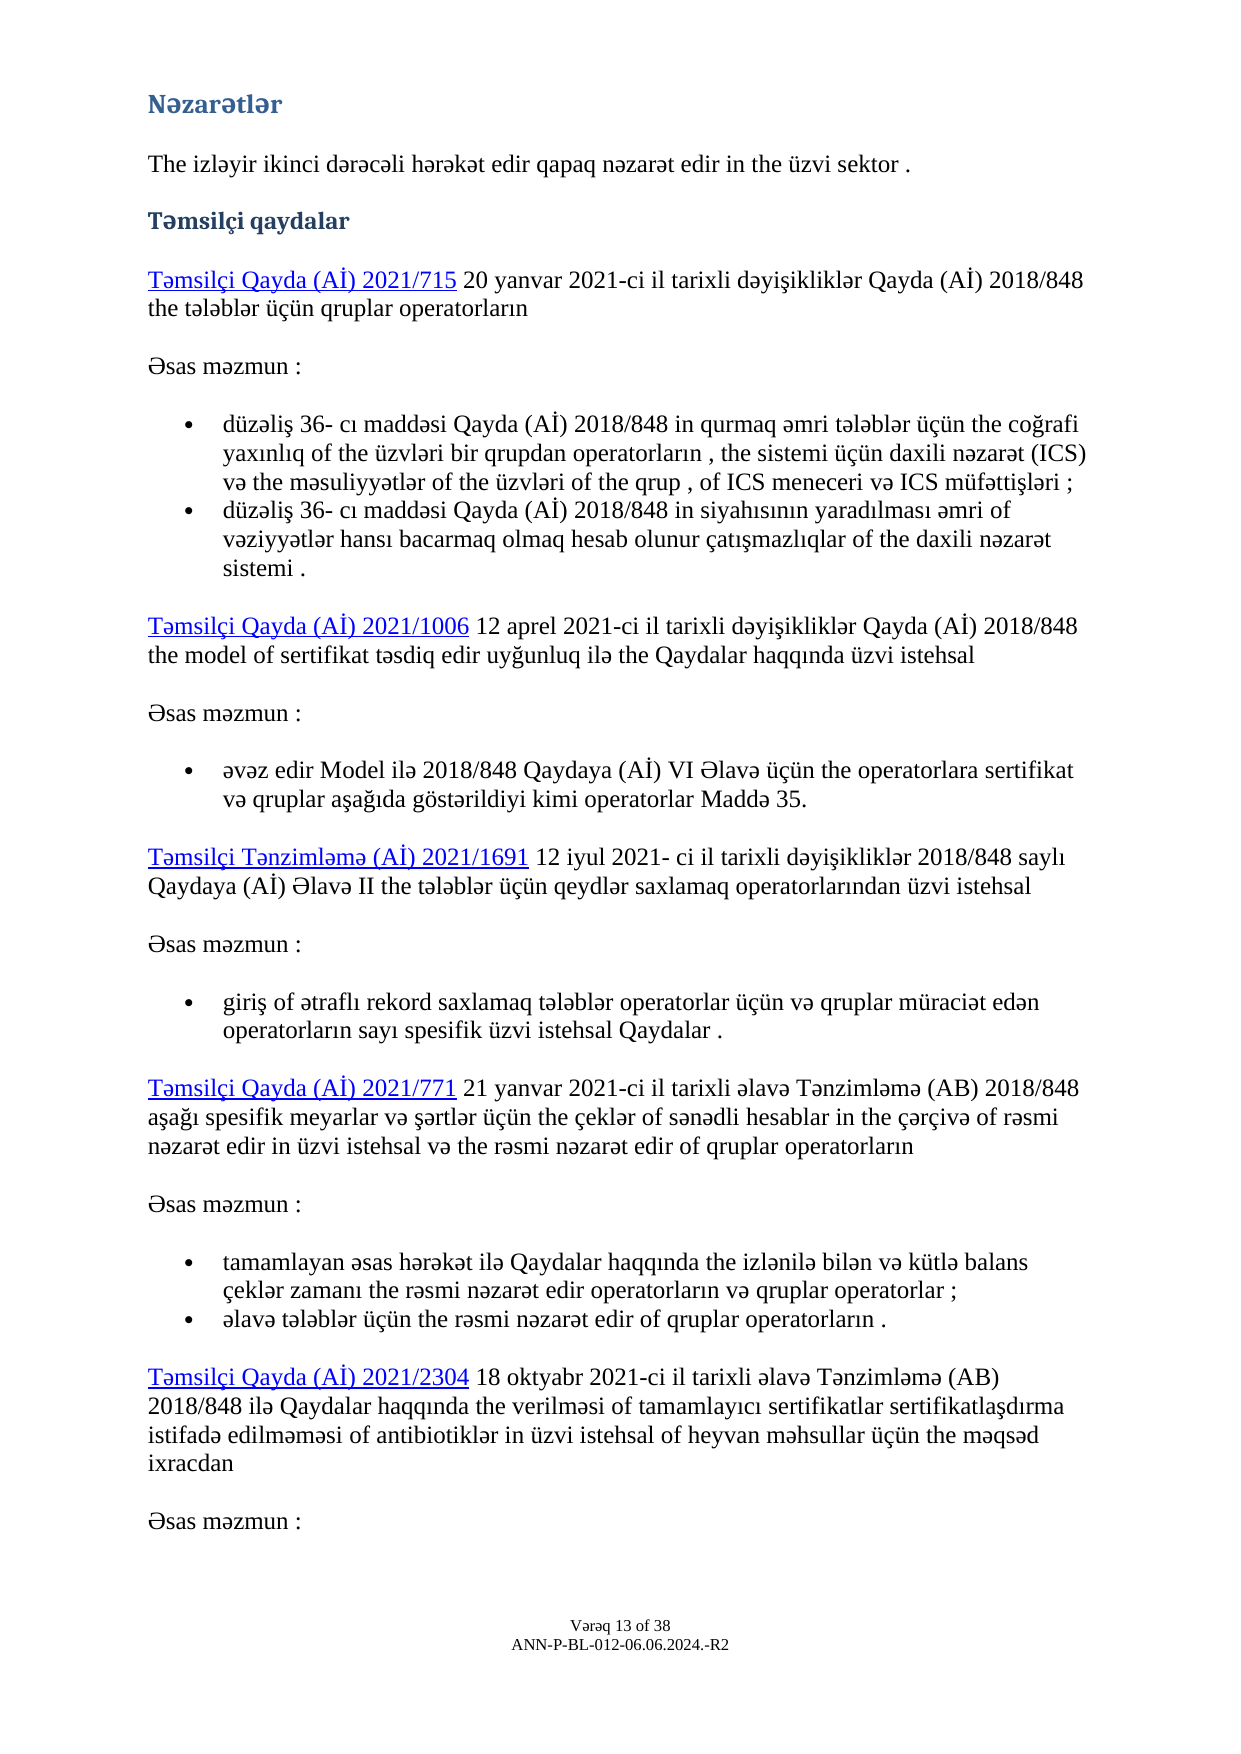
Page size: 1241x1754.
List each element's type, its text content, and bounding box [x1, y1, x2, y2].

list giriş of ətraflı rekord saxlamaq tələblər operatorlar üçün və qruplar müraciət edən operatorların sayı spesifik üzvi istehsal Qaydalar . [185, 987, 1092, 1044]
subtitle Təmsilçi qaydalar [148, 207, 1092, 236]
text The izləyir ikinci dərəcəli hərəkət edir qapaq nəzarət edir in the üzvi sektor . [148, 149, 1092, 178]
text Təmsilçi Qayda (Aİ) 2021/1006 12 aprel 2021-ci il tarixli dəyişikliklər Qayda (Aİ) 2018/848 the model of sertifikat təsdiq edir uyğunluq ilə the Qaydalar haqqında üzvi istehsal [148, 611, 1092, 668]
list əvəz edir Model ilə 2018/848 Qaydaya (Aİ) VI Əlavə üçün the operatorlara sertifikat və qruplar aşağıda göstərildiyi kimi operatorlar​ Maddə 35. [185, 756, 1092, 813]
text Əsas məzmun : [148, 929, 1092, 958]
text Təmsilçi Qayda (Aİ) 2021/715 20 yanvar 2021-ci il tarixli dəyişikliklər Qayda (Aİ) 2018/848 the tələblər üçün qruplar operatorların​ [148, 265, 1092, 322]
text Təmsilçi Qayda (Aİ) 2021/2304 18 oktyabr 2021-ci il tarixli əlavə Tənzimləmə (AB) 2018/848 ilə Qaydalar haqqında the verilməsi of tamamlayıcı sertifikatlar sertifikatlaşdırma istifadə edilməməsi​ of antibiotiklər in üzvi istehsal of heyvan məhsullar üçün the məqsəd ixracdan​ [148, 1362, 1092, 1477]
text Təmsilçi Qayda (Aİ) 2021/771 21 yanvar 2021-ci il tarixli əlavə Tənzimləmə (AB) 2018/848 aşağı spesifik meyarlar və şərtlər üçün the çeklər of sənədli hesablar in the çərçivə of rəsmi nəzarət edir in üzvi istehsal və the rəsmi nəzarət edir of qruplar operatorların​ [148, 1073, 1092, 1160]
text Əsas məzmun : [148, 351, 1092, 380]
subtitle Nəzarətlər [148, 89, 1092, 120]
list düzəliş 36- cı maddəsi Qayda (Aİ) 2018/848 in siyahısının yaradılması əmri​​ of vəziyyətlər hansı bacarmaq olmaq hesab olunur çatışmazlıqlar of the daxili nəzarət sistemi . [185, 496, 1092, 582]
text Təmsilçi Tənzimləmə (Aİ) 2021/1691 12 iyul 2021- ci il tarixli dəyişikliklər 2018/848 saylı Qaydaya (Aİ) Əlavə II the tələblər üçün qeydlər saxlamaq operatorlarından​​ üzvi istehsal [148, 842, 1092, 900]
list düzəliş 36- cı maddəsi Qayda (Aİ) 2018/848 in qurmaq əmri​ tələblər üçün the coğrafi yaxınlıq of the üzvləri bir qrupdan​ operatorların , the sistemi üçün daxili nəzarət (ICS) və the məsuliyyətlər of the üzvləri of the qrup , of ICS meneceri​ və ICS müfəttişləri ; [185, 409, 1092, 496]
text Əsas məzmun : [148, 698, 1092, 726]
list əlavə tələblər üçün the rəsmi nəzarət edir of qruplar operatorların . [185, 1304, 1092, 1333]
text Əsas məzmun : [148, 1189, 1092, 1218]
text Əsas məzmun : [148, 1506, 1092, 1535]
list tamamlayan əsas hərəkət ilə Qaydalar haqqında the izlənilə bilən və kütlə balans çeklər zamanı the rəsmi nəzarət edir operatorların və​ qruplar operatorlar ; [185, 1247, 1092, 1304]
